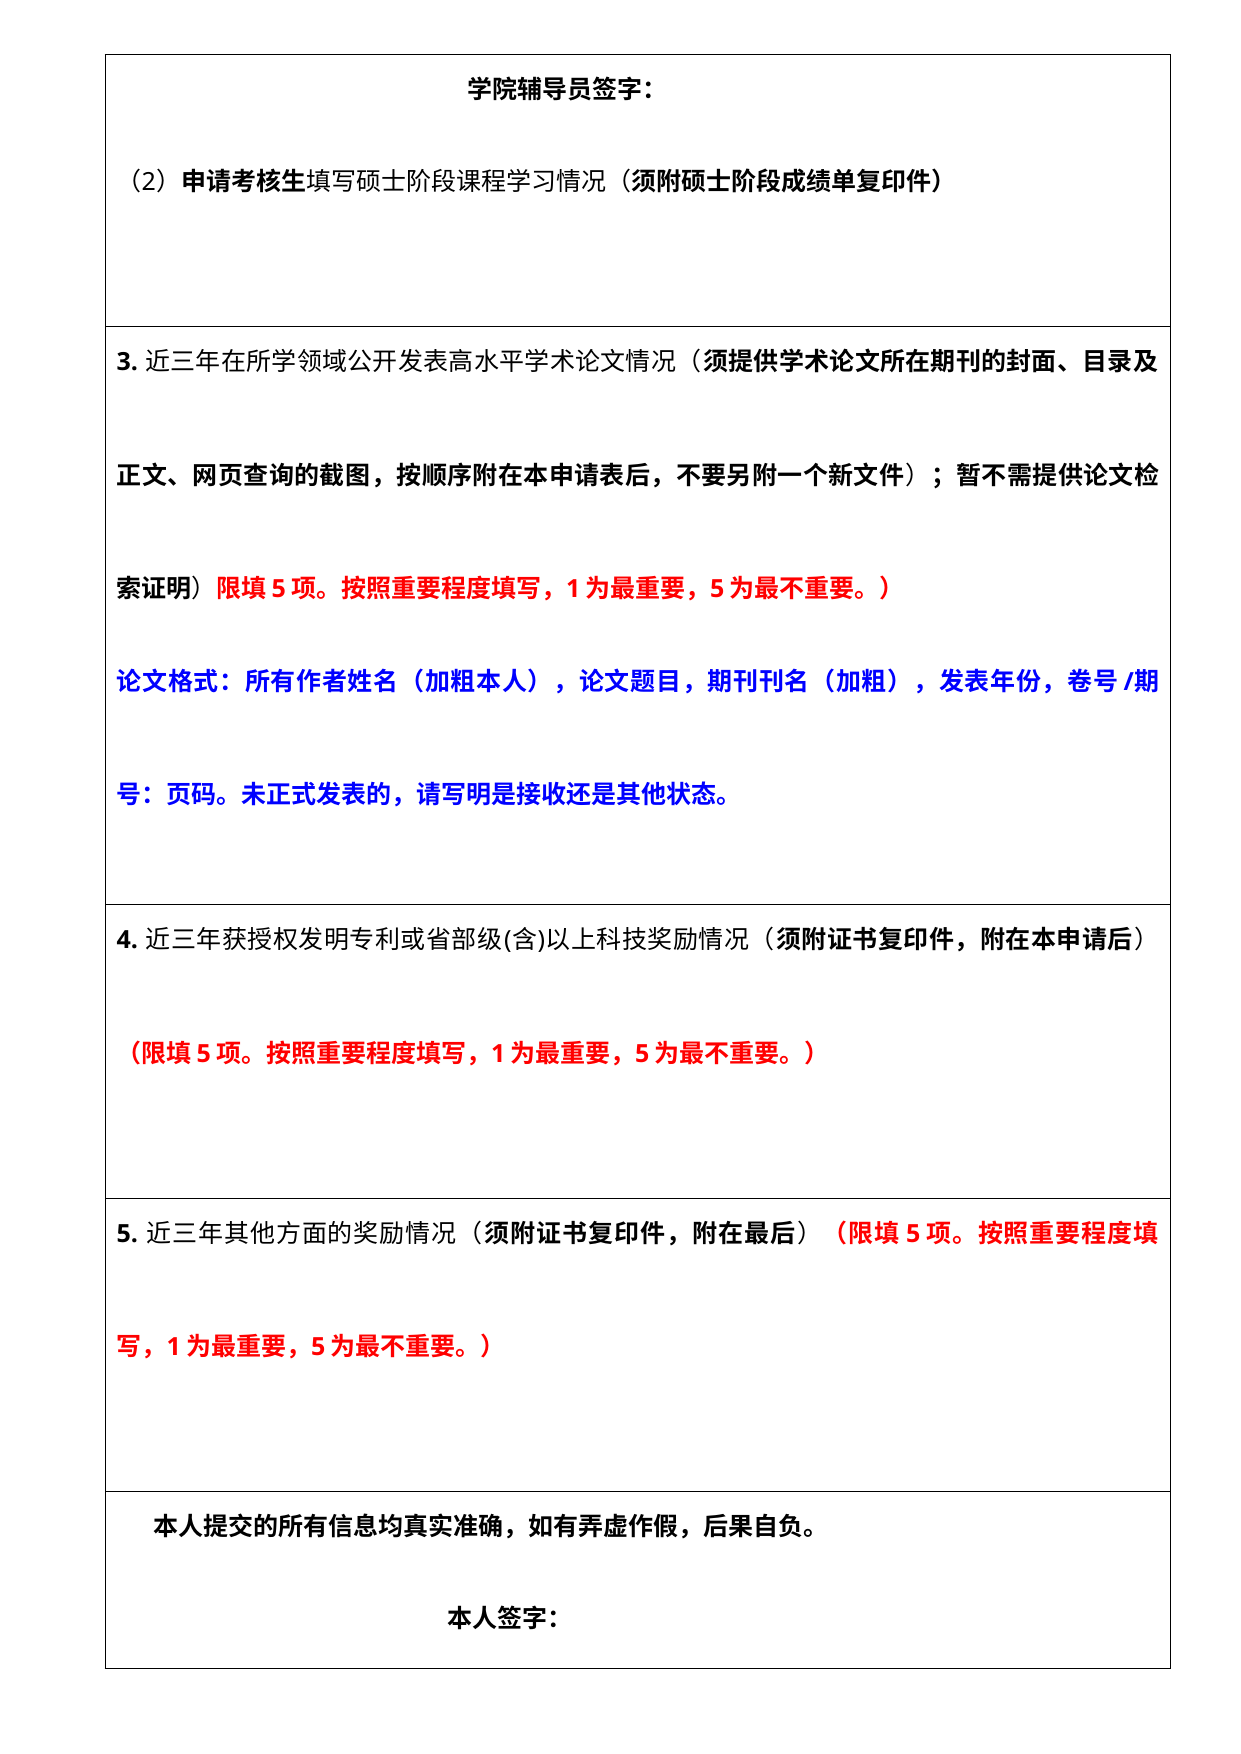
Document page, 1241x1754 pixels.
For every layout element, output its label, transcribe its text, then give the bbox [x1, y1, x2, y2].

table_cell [106, 1492, 1170, 1668]
table_cell 3. 近三年在所学领域公开发表高水平学术论文情况（须提供学术论文所在期刊的封面、目录及正文、网页查询的截图，按顺序附在本申请表后，不要另附一个新文件）；暂不需提供论文检索证明）限填5项。按照重要程度填写，1为最重要，5为最不重要。） 论文格式：所有作者姓名（加粗本人），论文题目，期刊刊名（加粗），发表年份，卷号/期号：页码。未正式发表的，请写明是接收还是其他状态。 [106, 327, 1170, 904]
table_cell 5. 近三年其他方面的奖励情况（须附证书复印件，附在最后）（限填5项。按照重要程度填写，1为最重要，5为最不重要。） [106, 1199, 1170, 1491]
table_cell 4. 近三年获授权发明专利或省部级(含)以上科技奖励情况（须附证书复印件，附在本申请后）（限填5项。按照重要程度填写，1为最重要，5为最不重要。） [106, 905, 1170, 1198]
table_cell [106, 55, 1170, 326]
